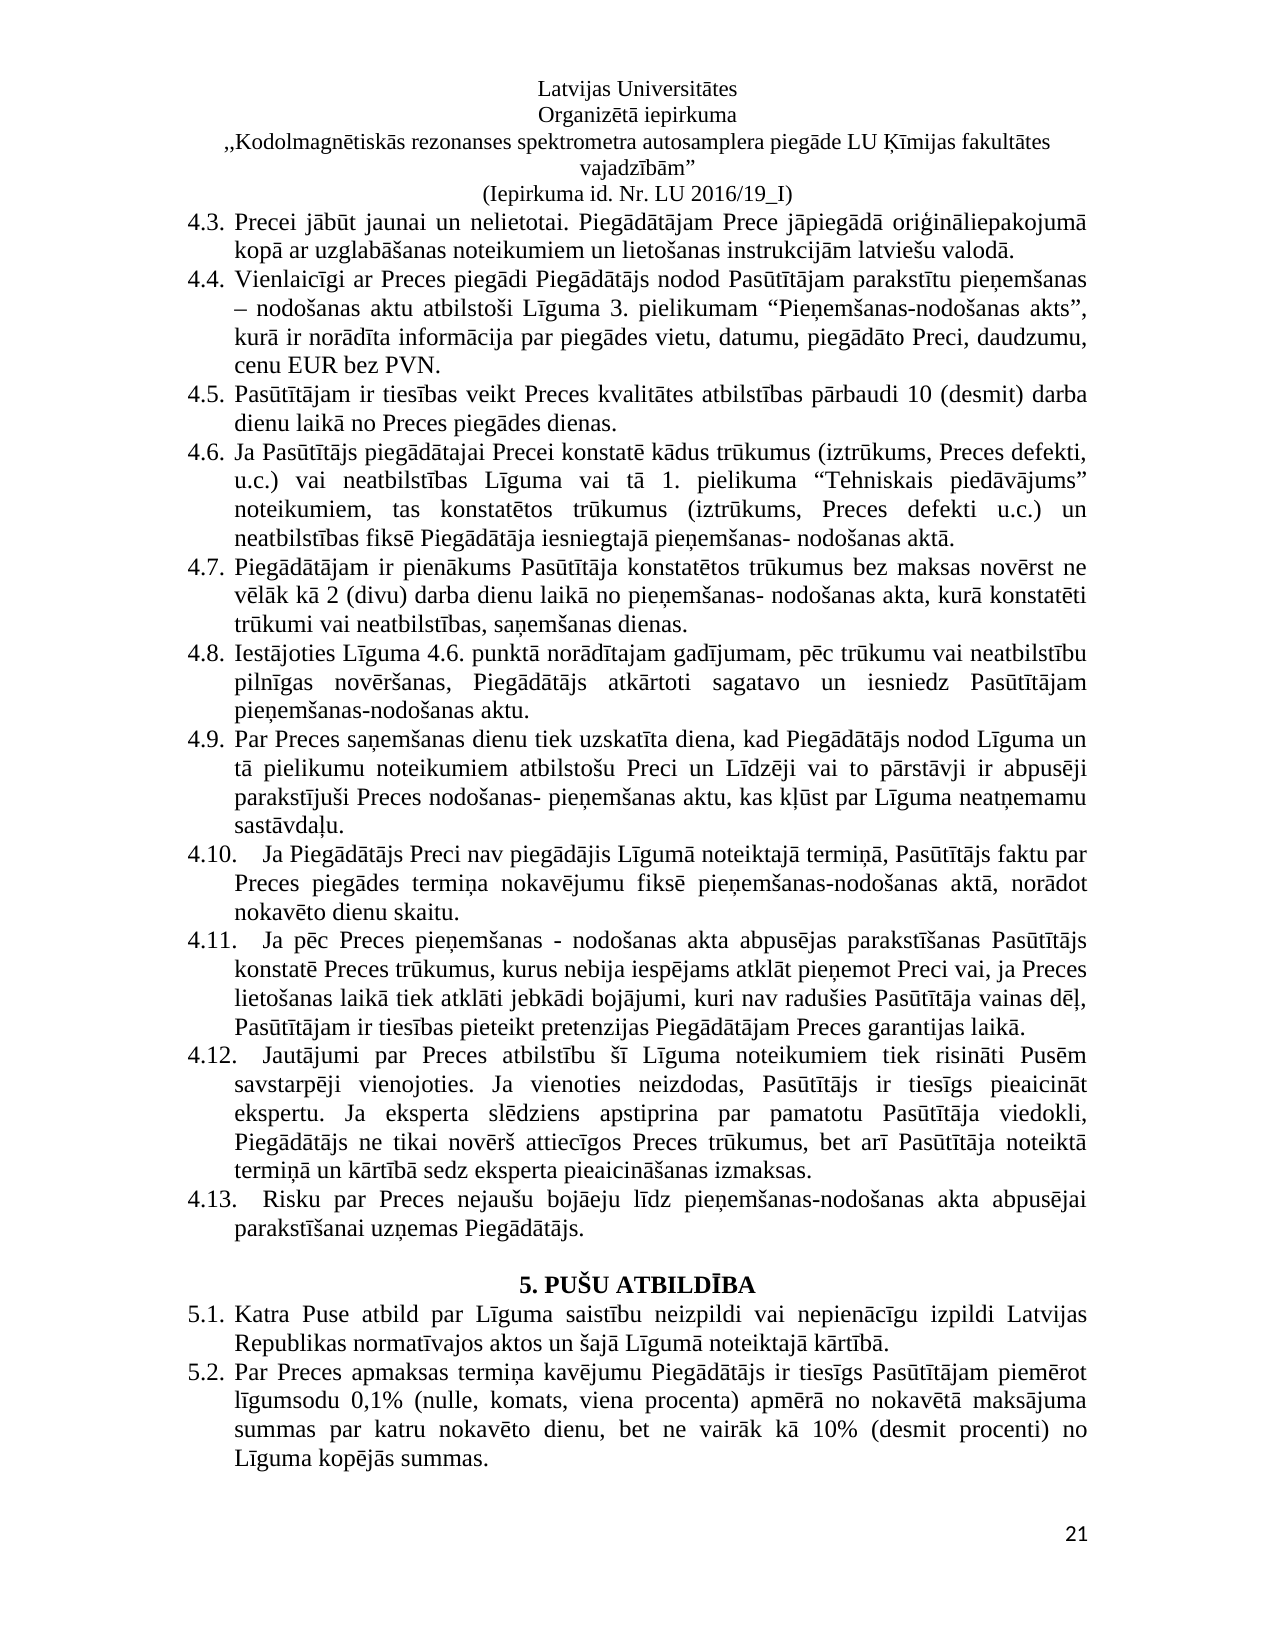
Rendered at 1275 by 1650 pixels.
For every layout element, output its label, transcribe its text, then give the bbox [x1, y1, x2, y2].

list Ja Piegādātājs Preci nav piegādājis Līgumā noteiktajā termiņā, Pasūtītājs faktu par Preces piegādes termiņa nokavējumu fiksē pieņemšanas-nodošanas aktā, norādot nokavēto dienu skaitu. [187, 839, 1088, 926]
list Par Preces apmaksas termiņa kavējumu Piegādātājs ir tiesīgs Pasūtītājam piemērot līgumsodu 0,1% (nulle, komats, viena procenta) apmērā no nokavētā maksājuma summas par katru nokavēto dienu, bet ne vairāk kā 10% (desmit procenti) no Līguma kopējās summas. [187, 1357, 1088, 1472]
list Ja pēc Preces pieņemšanas - nodošanas akta abpusējas parakstīšanas Pasūtītājs konstatē Preces trūkumus, kurus nebija iespējams atklāt pieņemot Preci vai, ja Preces lietošanas laikā tiek atklāti jebkādi bojājumi, kuri nav radušies Pasūtītāja vainas dēļ, Pasūtītājam ir tiesības pieteikt pretenzijas Piegādātājam Preces garantijas laikā. [187, 926, 1088, 1041]
list Vienlaicīgi ar Preces piegādi Piegādātājs nodod Pasūtītājam parakstītu pieņemšanas – nodošanas aktu atbilstoši Līguma 3. pielikumam “Pieņemšanas-nodošanas akts”, kurā ir norādīta informācija par piegādes vietu, datumu, piegādāto Preci, daudzumu, cenu EUR bez PVN. [187, 264, 1088, 379]
list Piegādātājam ir pienākums Pasūtītāja konstatētos trūkumus bez maksas novērst ne vēlāk kā 2 (divu) darba dienu laikā no pieņemšanas- nodošanas akta, kurā konstatēti trūkumi vai neatbilstības, saņemšanas dienas. [187, 552, 1088, 638]
text 5. PUŠU ATBILDĪBA [187, 1271, 1088, 1299]
list Iestājoties Līguma 4.6. punktā norādītajam gadījumam, pēc trūkumu vai neatbilstību pilnīgas novēršanas, Piegādātājs atkārtoti sagatavo un iesniedz Pasūtītājam pieņemšanas-nodošanas aktu. [187, 638, 1088, 724]
list Jautājumi par Preces atbilstību šī Līguma noteikumiem tiek risināti Pusēm savstarpēji vienojoties. Ja vienoties neizdodas, Pasūtītājs ir tiesīgs pieaicināt ekspertu. Ja eksperta slēdziens apstiprina par pamatotu Pasūtītāja viedokli, Piegādātājs ne tikai novērš attiecīgos Preces trūkumus, bet arī Pasūtītāja noteiktā termiņā un kārtībā sedz eksperta pieaicināšanas izmaksas. [187, 1041, 1088, 1184]
list Par Preces saņemšanas dienu tiek uzskatīta diena, kad Piegādātājs nodod Līguma un tā pielikumu noteikumiem atbilstošu Preci un Līdzēji vai to pārstāvji ir abpusēji parakstījuši Preces nodošanas- pieņemšanas aktu, kas kļūst par Līguma neatņemamu sastāvdaļu. [187, 724, 1088, 839]
list Ja Pasūtītājs piegādātajai Precei konstatē kādus trūkumus (iztrūkums, Preces defekti, u.c.) vai neatbilstības Līguma vai tā 1. pielikuma “Tehniskais piedāvājums” noteikumiem, tas konstatētos trūkumus (iztrūkums, Preces defekti u.c.) un neatbilstības fiksē Piegādātāja iesniegtajā pieņemšanas- nodošanas aktā. [187, 437, 1088, 552]
list Pasūtītājam ir tiesības veikt Preces kvalitātes atbilstības pārbaudi 10 (desmit) darba dienu laikā no Preces piegādes dienas. [187, 379, 1088, 437]
list Risku par Preces nejaušu bojāeju līdz pieņemšanas-nodošanas akta abpusējai parakstīšanai uzņemas Piegādātājs. [187, 1184, 1088, 1242]
list Precei jābūt jaunai un nelietotai. Piegādātājam Prece jāpiegādā oriģināliepakojumā kopā ar uzglabāšanas noteikumiem un lietošanas instrukcijām latviešu valodā. [187, 207, 1088, 264]
list Katra Puse atbild par Līguma saistību neizpildi vai nepienācīgu izpildi Latvijas Republikas normatīvajos aktos un šajā Līgumā noteiktajā kārtībā. [187, 1299, 1088, 1357]
